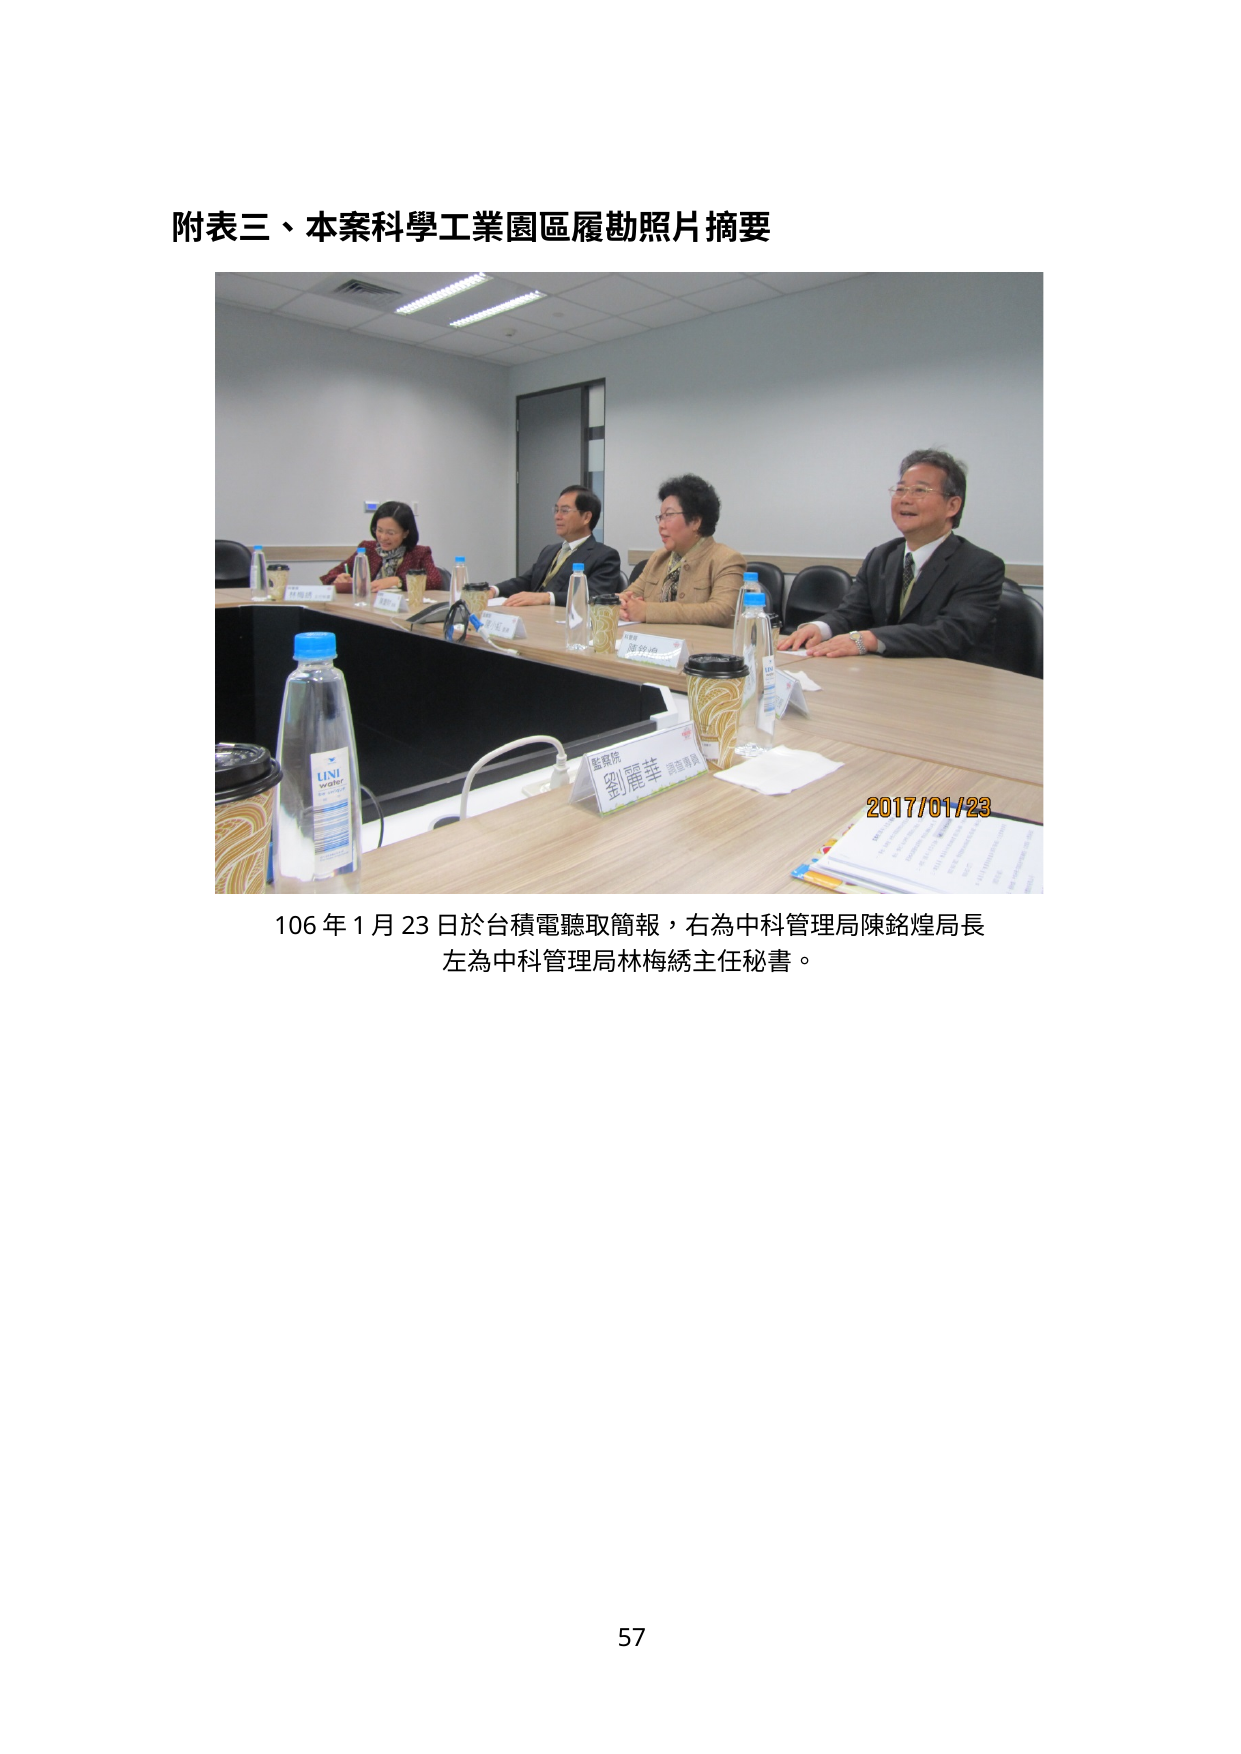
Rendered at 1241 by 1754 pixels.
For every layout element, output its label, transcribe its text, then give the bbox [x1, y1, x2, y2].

picture [215, 272, 1044, 894]
text 106年1月23日於台積電聽取簡報，右為中科管理局陳銘煌局長 [171, 906, 1087, 942]
list 附表三、本案科學工業園區履勘照片摘要 [171, 177, 1092, 272]
text 左為中科管理局林梅綉主任秘書。 [171, 942, 1087, 978]
